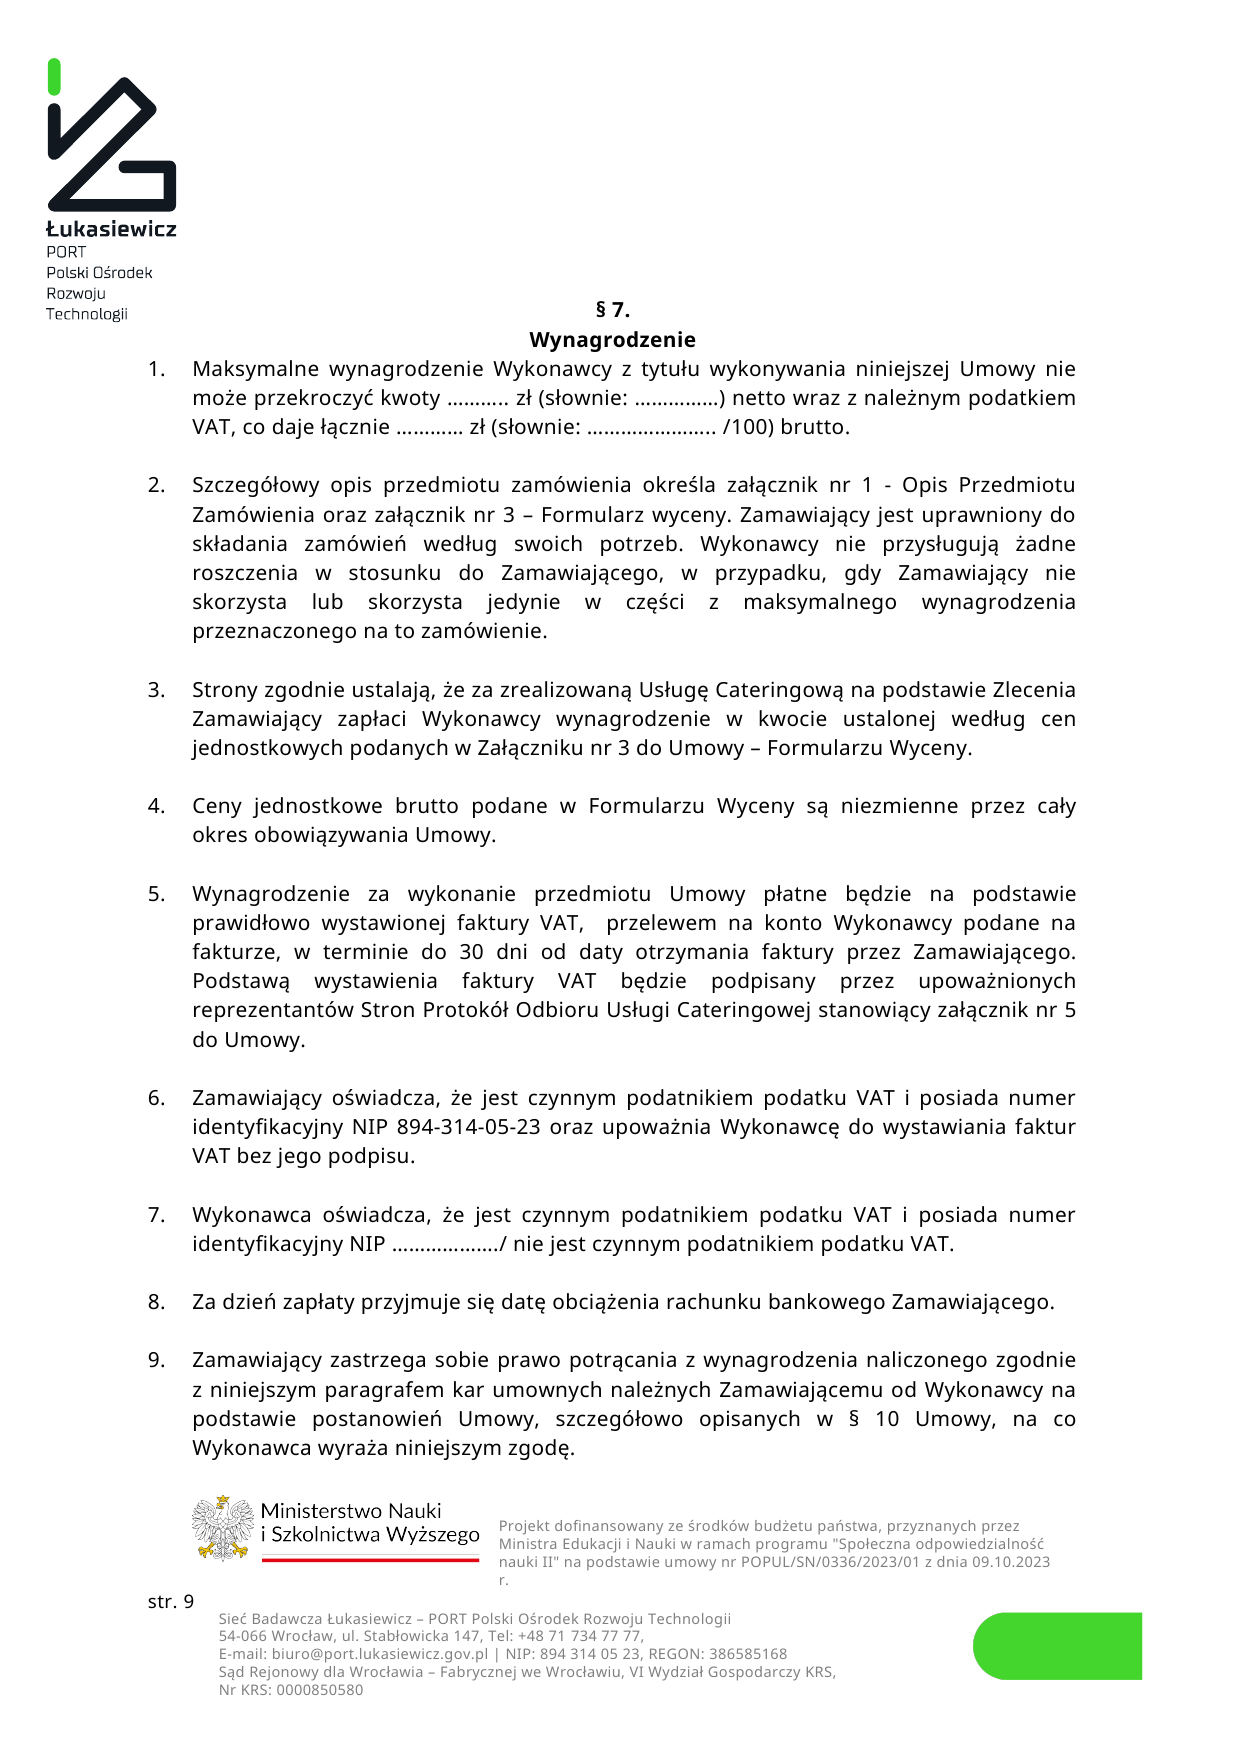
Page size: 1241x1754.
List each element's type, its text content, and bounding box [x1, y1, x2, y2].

picture [969, 1608, 1172, 1748]
text 3. Strony zgodnie ustalają, że za zrealizowaną Usługę Cateringową na podstawie Zlecenia Zamawiający zapłaci Wykonawcy wynagrodzenie w kwocie ustalonej według cen jednostkowych podanych w Załączniku nr 3 do Umowy – Formularzu Wyceny. [148, 674, 1078, 761]
text 4. Ceny jednostkowe brutto podane w Formularzu Wyceny są niezmienne przez cały okres obowiązywania Umowy. [148, 790, 1078, 849]
text 7. Wykonawca oświadcza, że jest czynnym podatnikiem podatku VAT i posiada numer identyfikacyjny NIP ………………./ nie jest czynnym podatnikiem podatku VAT. [148, 1199, 1078, 1257]
text 9. Zamawiający zastrzega sobie prawo potrącania z wynagrodzenia naliczonego zgodnie z niniejszym paragrafem kar umownych należnych Zamawiającemu od Wykonawcy na podstawie postanowień Umowy, szczegółowo opisanych w § 10 Umowy, na co Wykonawca wyraża niniejszym zgodę. [148, 1344, 1078, 1461]
text § 7. [148, 294, 1078, 324]
text 1. Maksymalne wynagrodzenie Wykonawcy z tytułu wykonywania niniejszej Umowy nie może przekroczyć kwoty ……….. zł (słownie: ……………) netto wraz z należnym podatkiem VAT, co daje łącznie ………… zł (słownie: ………………….. /100) brutto. [148, 353, 1078, 440]
text 5. Wynagrodzenie za wykonanie przedmiotu Umowy płatne będzie na podstawie prawidłowo wystawionej faktury VAT, przelewem na konto Wykonawcy podane na fakturze, w terminie do 30 dni od daty otrzymania faktury przez Zamawiającego. Podstawą wystawienia faktury VAT będzie podpisany przez upoważnionych reprezentantów Stron Protokół Odbioru Usługi Cateringowej stanowiący załącznik nr 5 do Umowy. [148, 878, 1078, 1053]
text Wynagrodzenie [148, 324, 1078, 353]
text 8. Za dzień zapłaty przyjmuje się datę obciążenia rachunku bankowego Zamawiającego. [148, 1286, 1078, 1315]
picture [176, 1479, 494, 1578]
text 2. Szczegółowy opis przedmiotu zamówienia określa załącznik nr 1 - Opis Przedmiotu Zamówienia oraz załącznik nr 3 – Formularz wyceny. Zamawiający jest uprawniony do składania zamówień według swoich potrzeb. Wykonawcy nie przysługują żadne roszczenia w stosunku do Zamawiającego, w przypadku, gdy Zamawiający nie skorzysta lub skorzysta jedynie w części z maksymalnego wynagrodzenia przeznaczonego na to zamówienie. [148, 469, 1078, 644]
text 6. Zamawiający oświadcza, że jest czynnym podatnikiem podatku VAT i posiada numer identyfikacyjny NIP 894-314-05-23 oraz upoważnia Wykonawcę do wystawiania faktur VAT bez jego podpisu. [148, 1082, 1078, 1169]
